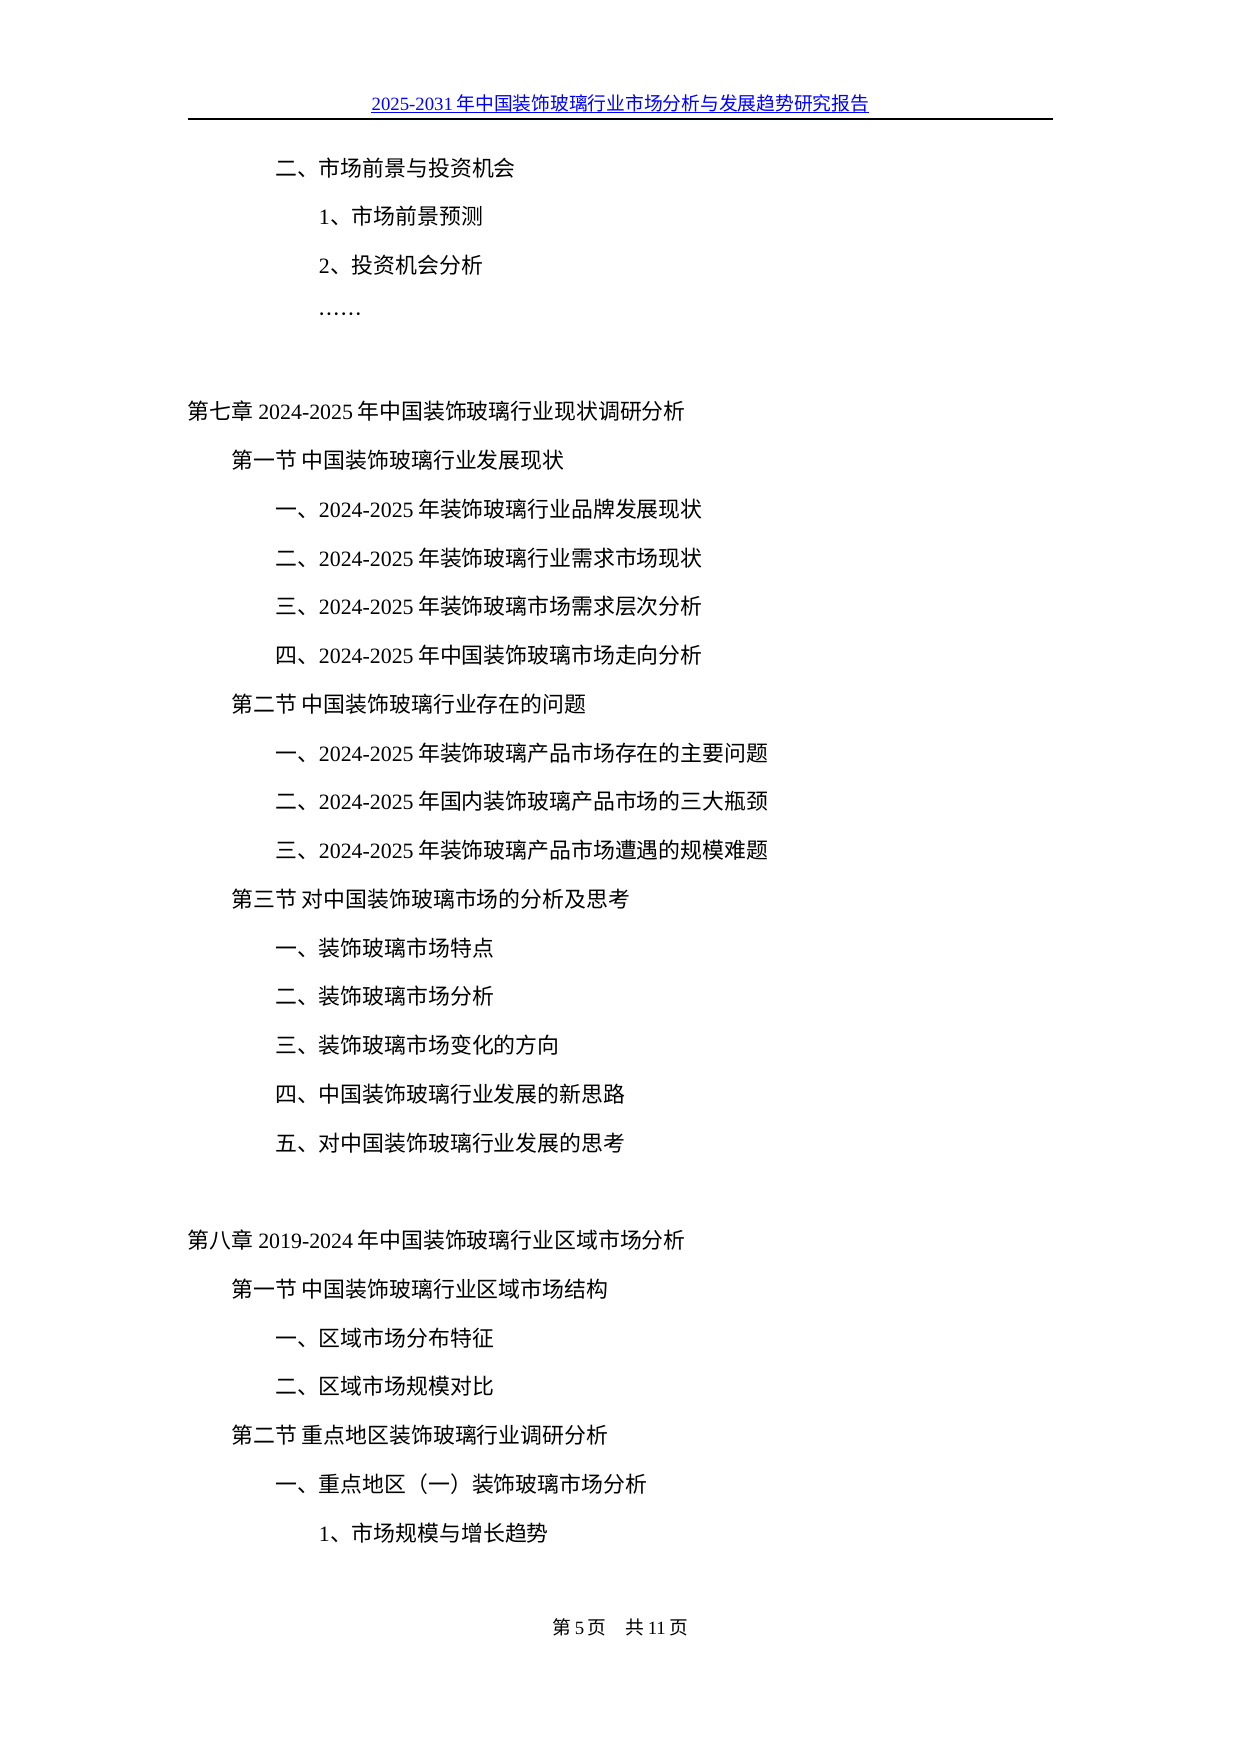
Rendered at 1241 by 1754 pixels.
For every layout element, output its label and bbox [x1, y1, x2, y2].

text [187, 150, 1053, 1548]
